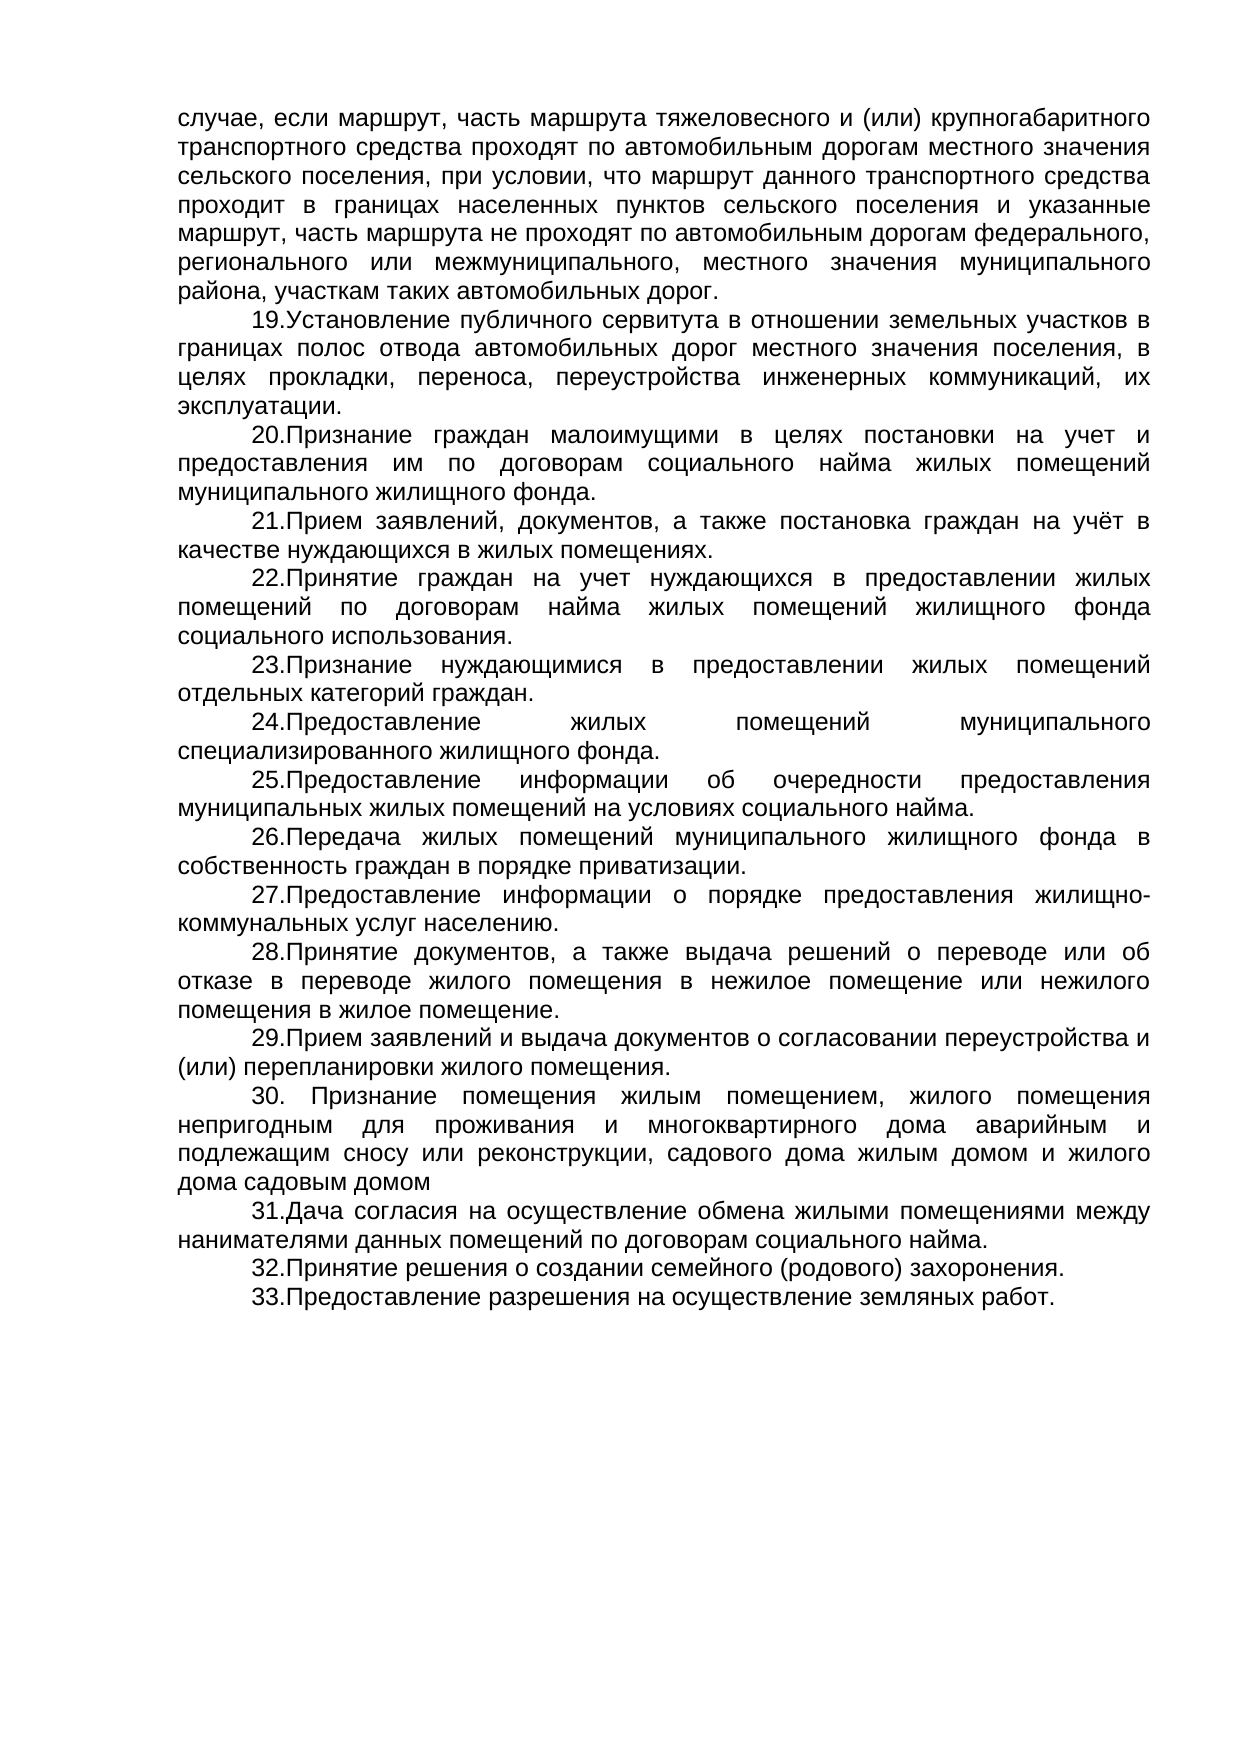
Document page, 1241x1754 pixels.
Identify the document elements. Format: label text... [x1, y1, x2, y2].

text 21.Прием заявлений, документов, а также постановка граждан на учёт в качестве нуждающихся в жилых помещениях. [177, 506, 1152, 563]
text 31.Дача согласия на осуществление обмена жилыми помещениями между нанимателями данных помещений по договорам социального найма. [177, 1196, 1152, 1253]
text 32.Принятие решения о создании семейного (родового) захоронения. [177, 1253, 1152, 1282]
text 30. Признание помещения жилым помещением, жилого помещения непригодным для проживания и многоквартирного дома аварийным и подлежащим сносу или реконструкции, садового дома жилым домом и жилого дома садовым домом [177, 1081, 1152, 1196]
text 22.Принятие граждан на учет нуждающихся в предоставлении жилых помещений по договорам найма жилых помещений жилищного фонда социального использования. [177, 563, 1152, 650]
text 19.Установление публичного сервитута в отношении земельных участков в границах полос отвода автомобильных дорог местного значения поселения, в целях прокладки, переноса, переустройства инженерных коммуникаций, их эксплуатации. [177, 305, 1152, 420]
text 23.Признание нуждающимися в предоставлении жилых помещений отдельных категорий граждан. [177, 650, 1152, 707]
text 26.Передача жилых помещений муниципального жилищного фонда в собственность граждан в порядке приватизации. [177, 822, 1152, 880]
text 20.Признание граждан малоимущими в целях постановки на учет и предоставления им по договорам социального найма жилых помещений муниципального жилищного фонда. [177, 420, 1152, 506]
text 29.Прием заявлений и выдача документов о согласовании переустройства и (или) перепланировки жилого помещения. [177, 1023, 1152, 1081]
text 25.Предоставление информации об очередности предоставления муниципальных жилых помещений на условиях социального найма. [177, 765, 1152, 822]
text 33.Предоставление разрешения на осуществление земляных работ. [177, 1282, 1152, 1311]
text 27.Предоставление информации о порядке предоставления жилищно-коммунальных услуг населению. [177, 880, 1152, 937]
text 24.Предоставление жилых помещений муниципального специализированного жилищного фонда. [177, 707, 1152, 765]
text 28.Принятие документов, а также выдача решений о переводе или об отказе в переводе жилого помещения в нежилое помещение или нежилого помещения в жилое помещение. [177, 937, 1152, 1023]
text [177, 103, 1152, 305]
